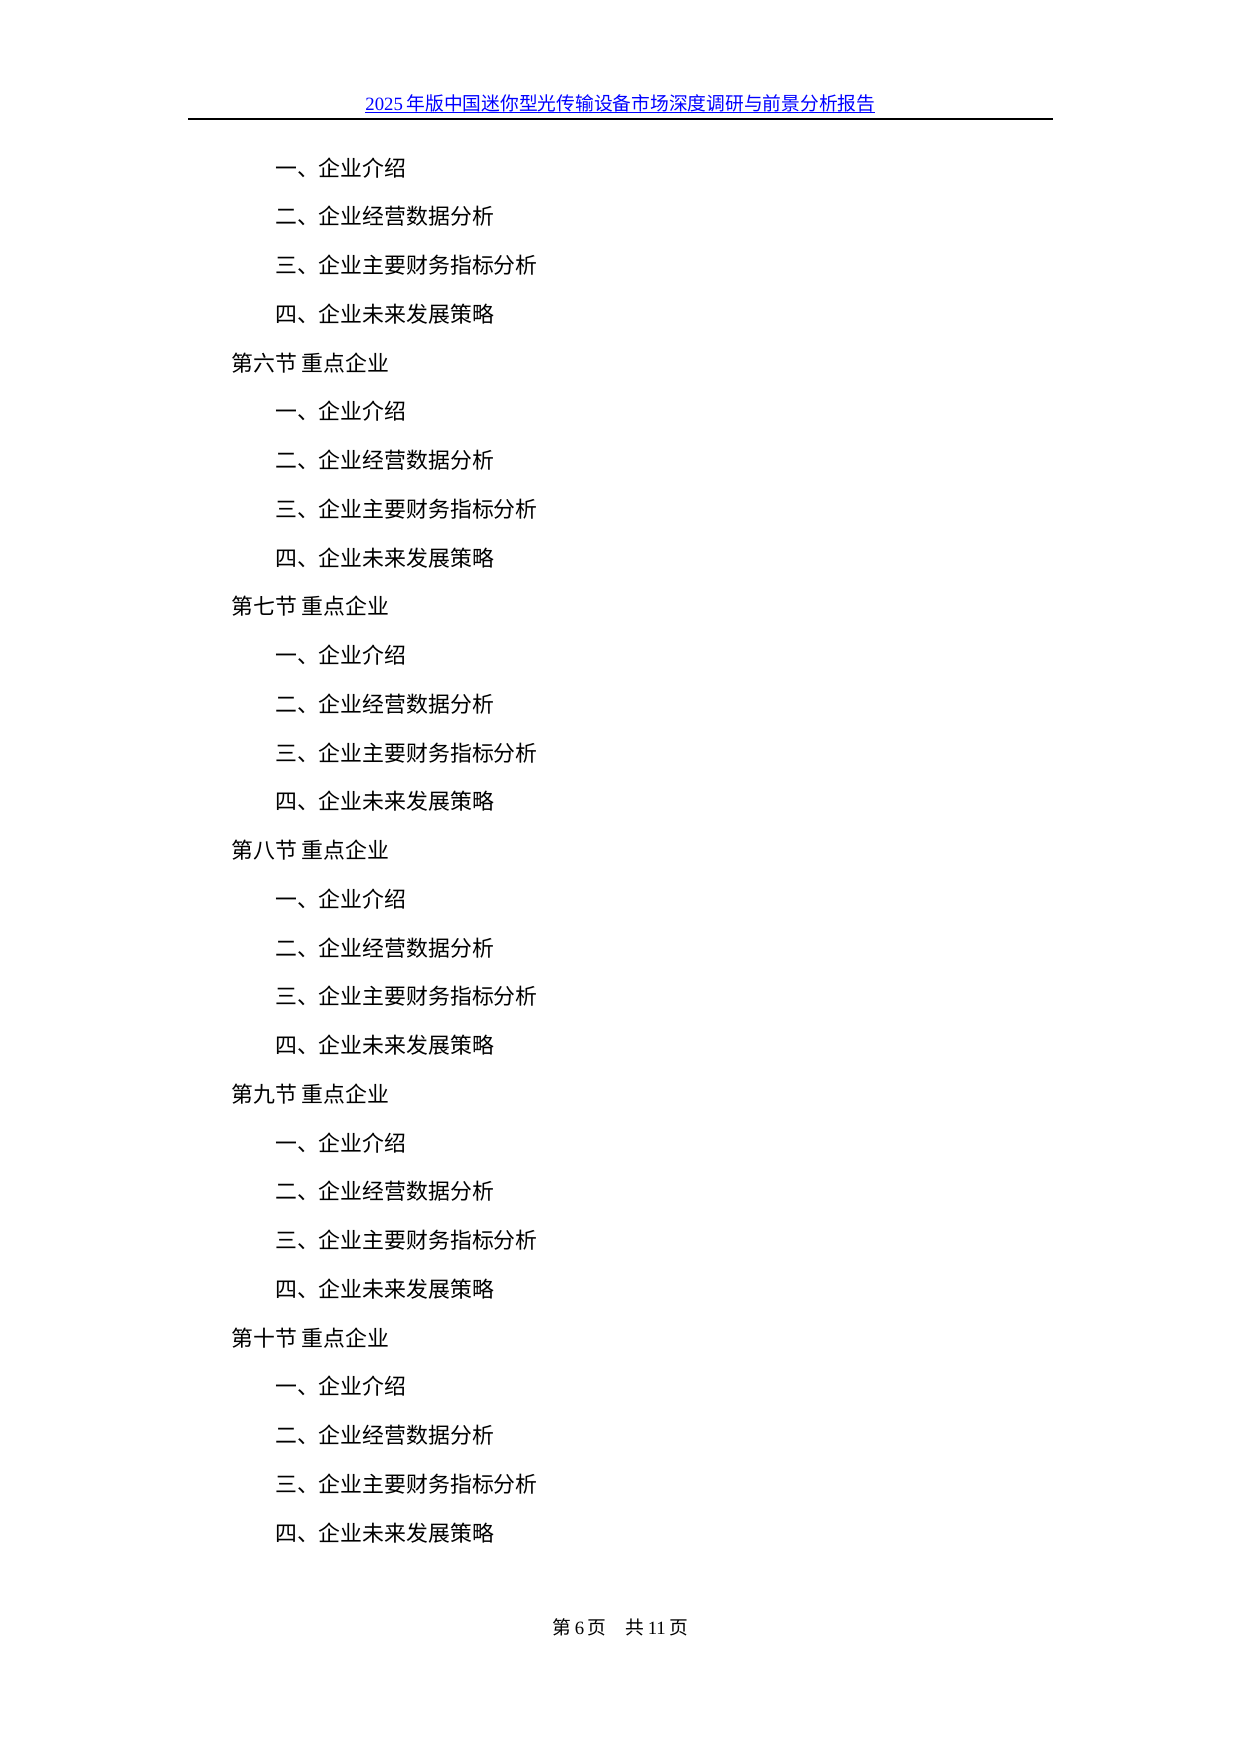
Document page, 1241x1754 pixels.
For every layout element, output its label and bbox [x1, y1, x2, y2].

text [187, 150, 1053, 1548]
